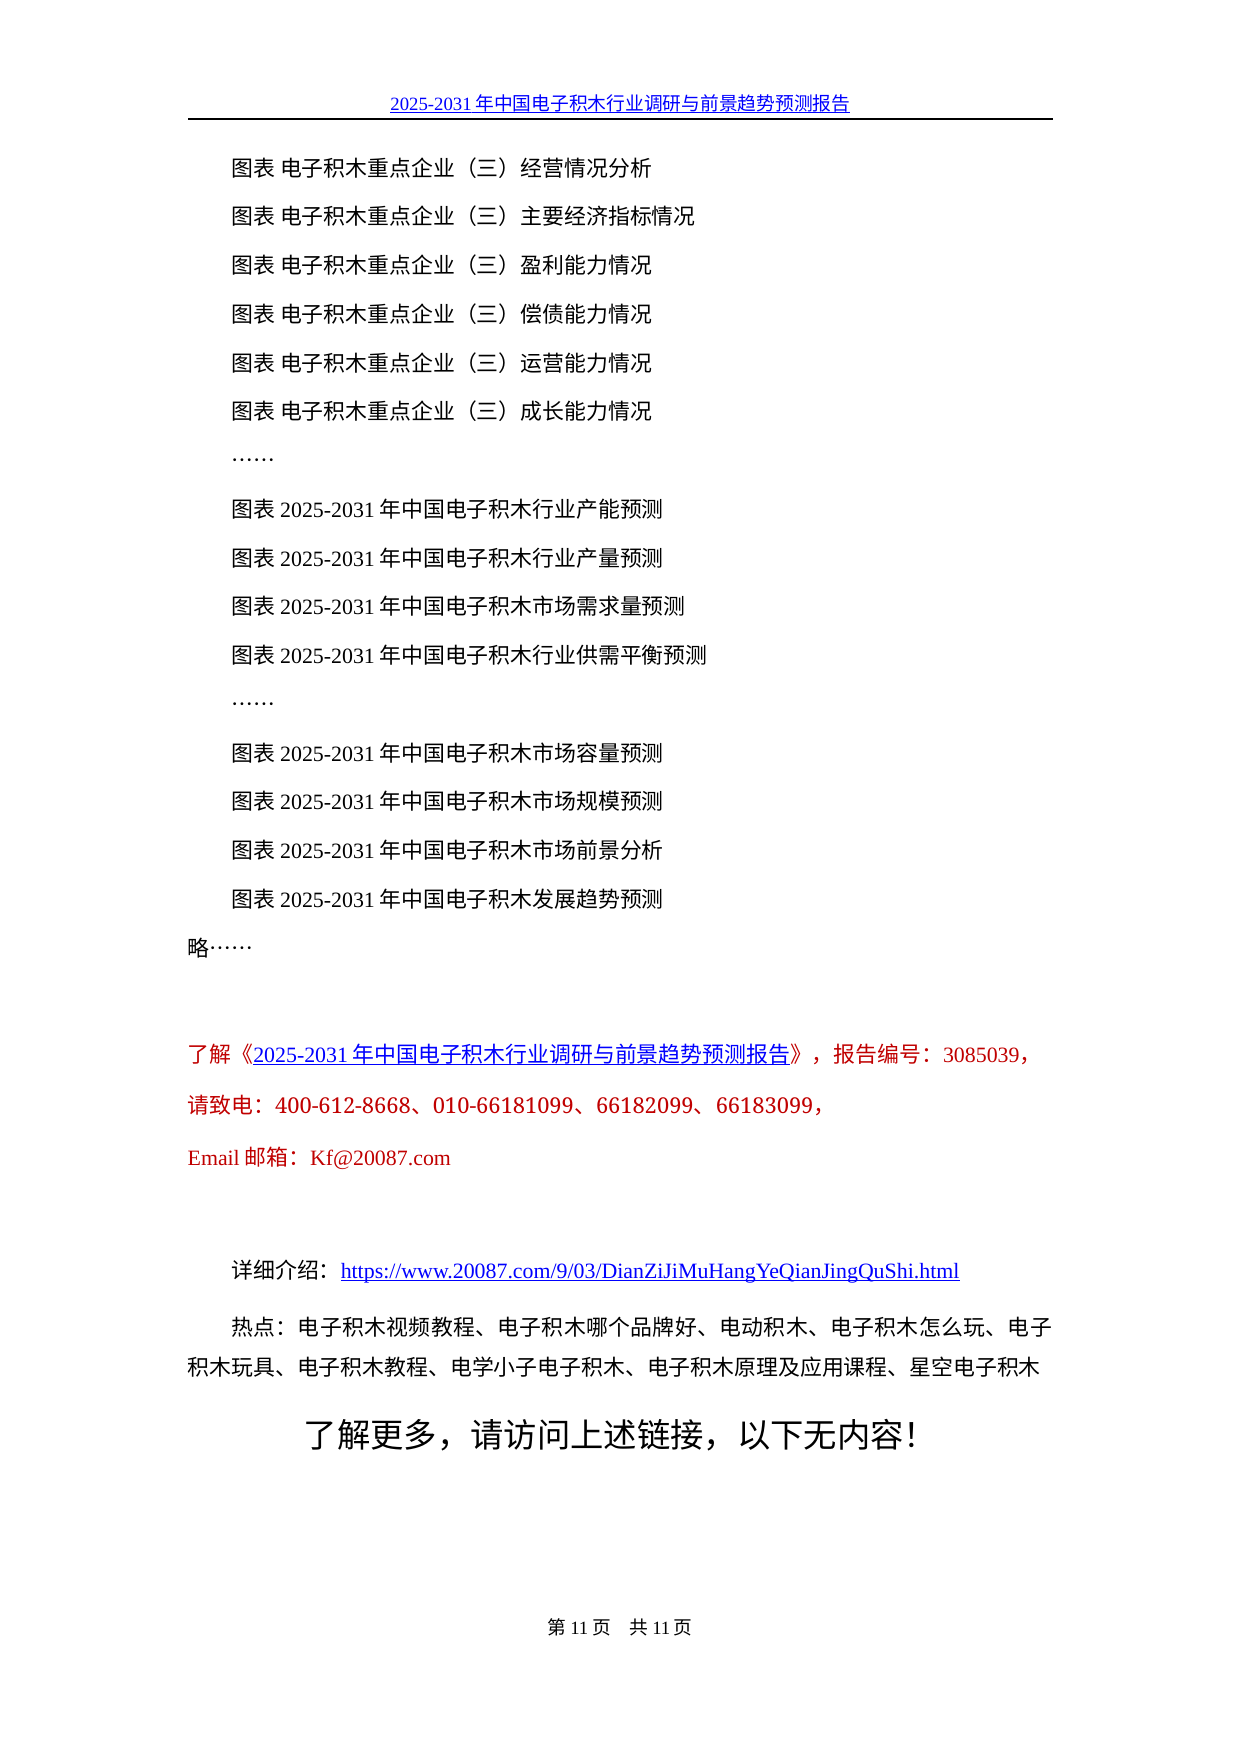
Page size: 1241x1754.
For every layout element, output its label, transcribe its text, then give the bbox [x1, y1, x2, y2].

text 热点：电子积木视频教程、电子积木哪个品牌好、电动积木、电子积木怎么玩、电子积木玩具、电子积木教程、电学小子电子积木、电子积木原理及应用课程、星空电子积木 [187, 1309, 1053, 1382]
title 了解更多，请访问上述链接，以下无内容！ [187, 1400, 1053, 1465]
text Email邮箱：Kf@20087.com [187, 1140, 1053, 1172]
text 详细介绍：https://www.20087.com/9/03/DianZiJiMuHangYeQianJingQuShi.html [187, 1253, 1053, 1285]
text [187, 150, 1053, 963]
text 请致电：400-612-8668、010-66181099、66182099、66183099， [187, 1088, 1053, 1121]
text 了解《2025-2031年中国电子积木行业调研与前景趋势预测报告》，报告编号：3085039， [187, 1037, 1053, 1069]
